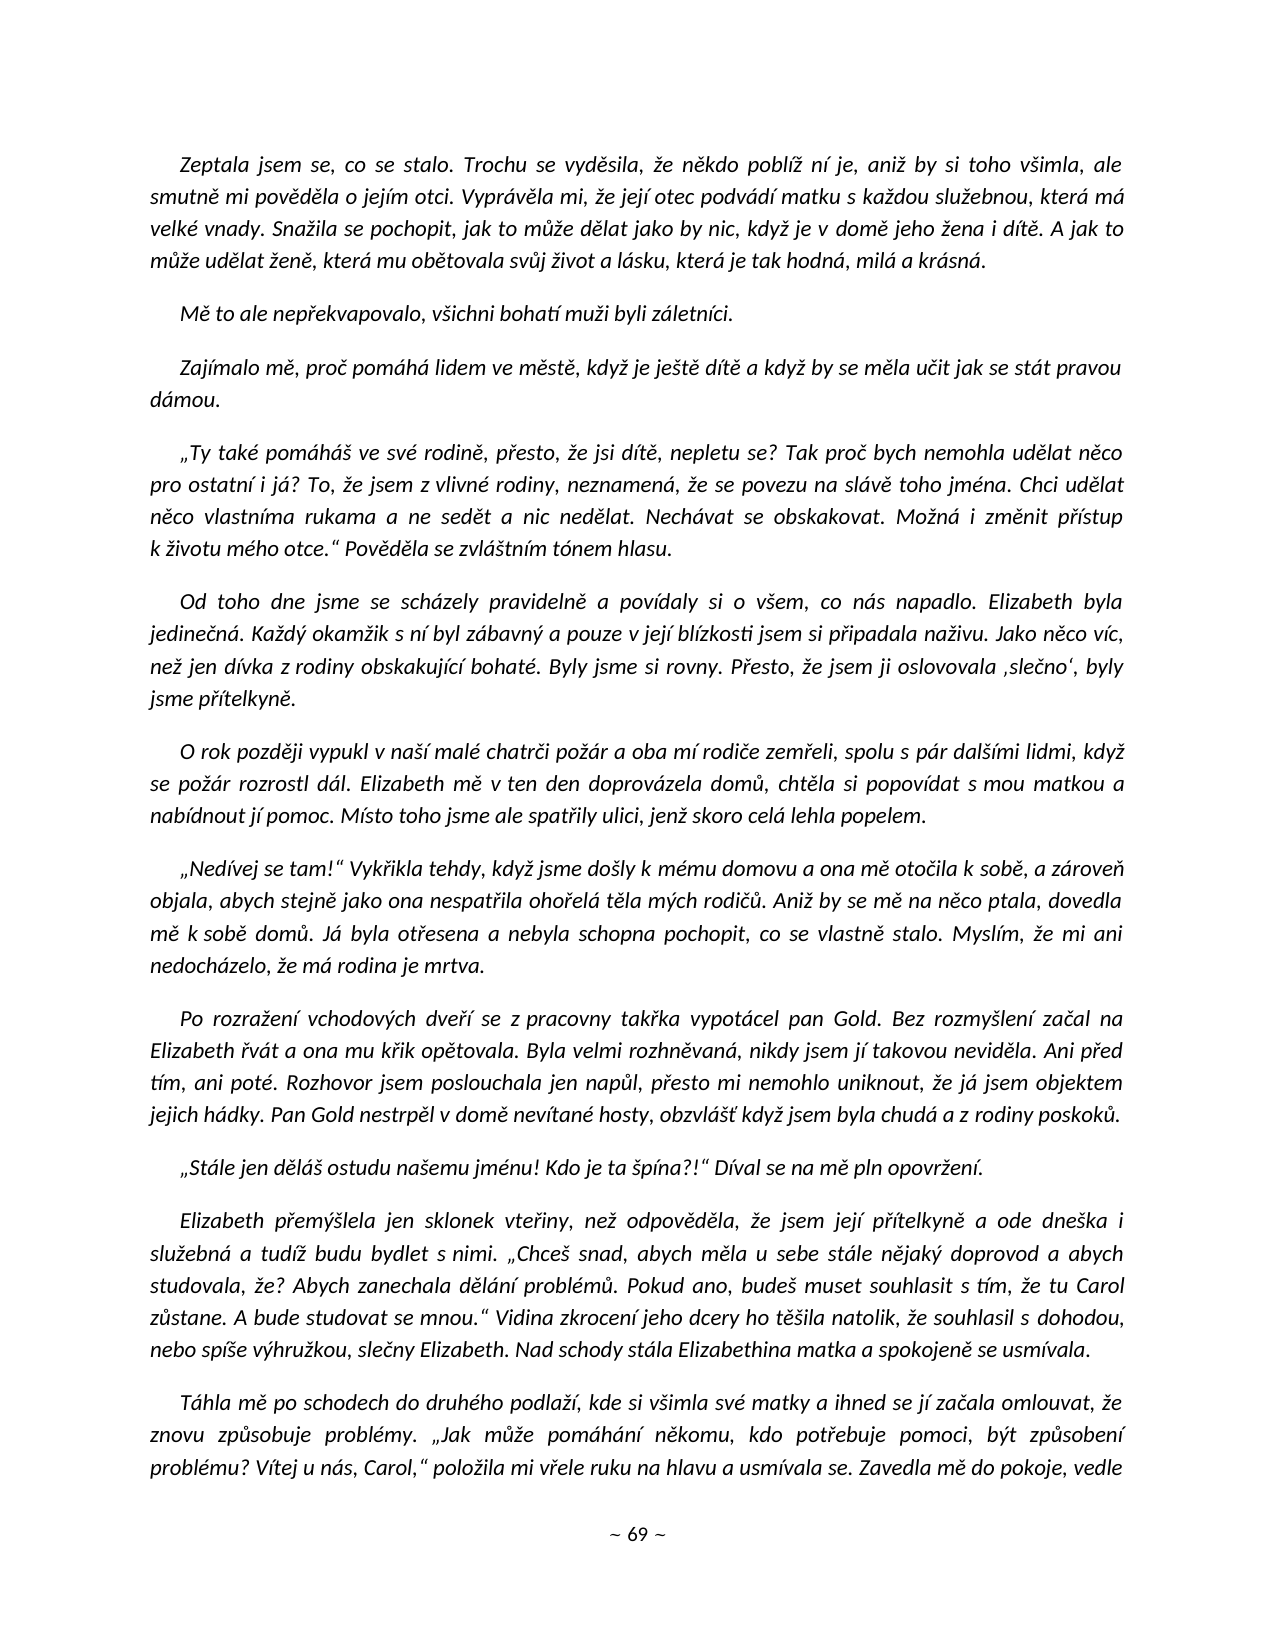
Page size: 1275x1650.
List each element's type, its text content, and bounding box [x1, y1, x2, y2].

text Mě to ale nepřekvapovalo, všichni bohatí muži byli záletníci. [150, 299, 1125, 328]
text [150, 1388, 1125, 1481]
text Elizabeth přemýšlela jen sklonek vteřiny, než odpověděla, že jsem její přítelkyně a ode dneška i služebná a tudíž budu bydlet s nimi. „Chceš snad, abych měla u sebe stále nějaký doprovod a abych studovala, že? Abych zanechala dělání problémů. Pokud ano, budeš muset souhlasit s tím, že tu Carol zůstane. A bude studovat se mnou.“ Vidina zkrocení jeho dcery ho těšila natolik, že souhlasil s dohodou, nebo spíše výhružkou, slečny Elizabeth. Nad schody stála Elizabethina matka a spokojeně se usmívala. [150, 1207, 1125, 1363]
text „Ty také pomáháš ve své rodině, přesto, že jsi dítě, nepletu se? Tak proč bych nemohla udělat něco pro ostatní i já? To, že jsem z vlivné rodiny, neznamená, že se povezu na slávě toho jména. Chci udělat něco vlastníma rukama a ne sedět a nic nedělat. Nechávat se obskakovat. Možná i změnit přístup k životu mého otce.“ Pověděla se zvláštním tónem hlasu. [150, 438, 1125, 562]
text Od toho dne jsme se scházely pravidelně a povídaly si o všem, co nás napadlo. Elizabeth byla jedinečná. Každý okamžik s ní byl zábavný a pouze v její blízkosti jsem si připadala naživu. Jako něco víc, než jen dívka z rodiny obskakující bohaté. Byly jsme si rovny. Přesto, že jsem ji oslovovala ‚slečno‘, byly jsme přítelkyně. [150, 587, 1125, 712]
text „Nedívej se tam!“ Vykřikla tehdy, když jsme došly k mému domovu a ona mě otočila k sobě, a zároveň objala, abych stejně jako ona nespatřila ohořelá těla mých rodičů. Aniž by se mě na něco ptala, dovedla mě k sobě domů. Já byla otřesena a nebyla schopna pochopit, co se vlastně stalo. Myslím, že mi ani nedocházelo, že má rodina je mrtva. [150, 854, 1125, 979]
text Po rozražení vchodových dveří se z pracovny takřka vypotácel pan Gold. Bez rozmyšlení začal na Elizabeth řvát a ona mu křik opětovala. Byla velmi rozhněvaná, nikdy jsem jí takovou neviděla. Ani před tím, ani poté. Rozhovor jsem poslouchala jen napůl, přesto mi nemohlo uniknout, že já jsem objektem jejich hádky. Pan Gold nestrpěl v domě nevítané hosty, obzvlášť když jsem byla chudá a z rodiny poskoků. [150, 1004, 1125, 1128]
text O rok později vypukl v naší malé chatrči požár a oba mí rodiče zemřeli, spolu s pár dalšími lidmi, když se požár rozrostl dál. Elizabeth mě v ten den doprovázela domů, chtěla si popovídat s mou matkou a nabídnout jí pomoc. Místo toho jsme ale spatřily ulici, jenž skoro celá lehla popelem. [150, 737, 1125, 829]
text Zajímalo mě, proč pomáhá lidem ve městě, když je ještě dítě a když by se měla učit jak se stát pravou dámou. [150, 353, 1125, 413]
text „Stále jen děláš ostudu našemu jménu! Kdo je ta špína?!“ Díval se na mě pln opovržení. [150, 1153, 1125, 1182]
text Zeptala jsem se, co se stalo. Trochu se vyděsila, že někdo poblíž ní je, aniž by si toho všimla, ale smutně mi pověděla o jejím otci. Vyprávěla mi, že její otec podvádí matku s každou služebnou, která má velké vnady. Snažila se pochopit, jak to může dělat jako by nic, když je v domě jeho žena i dítě. A jak to může udělat ženě, která mu obětovala svůj život a lásku, která je tak hodná, milá a krásná. [150, 150, 1125, 274]
